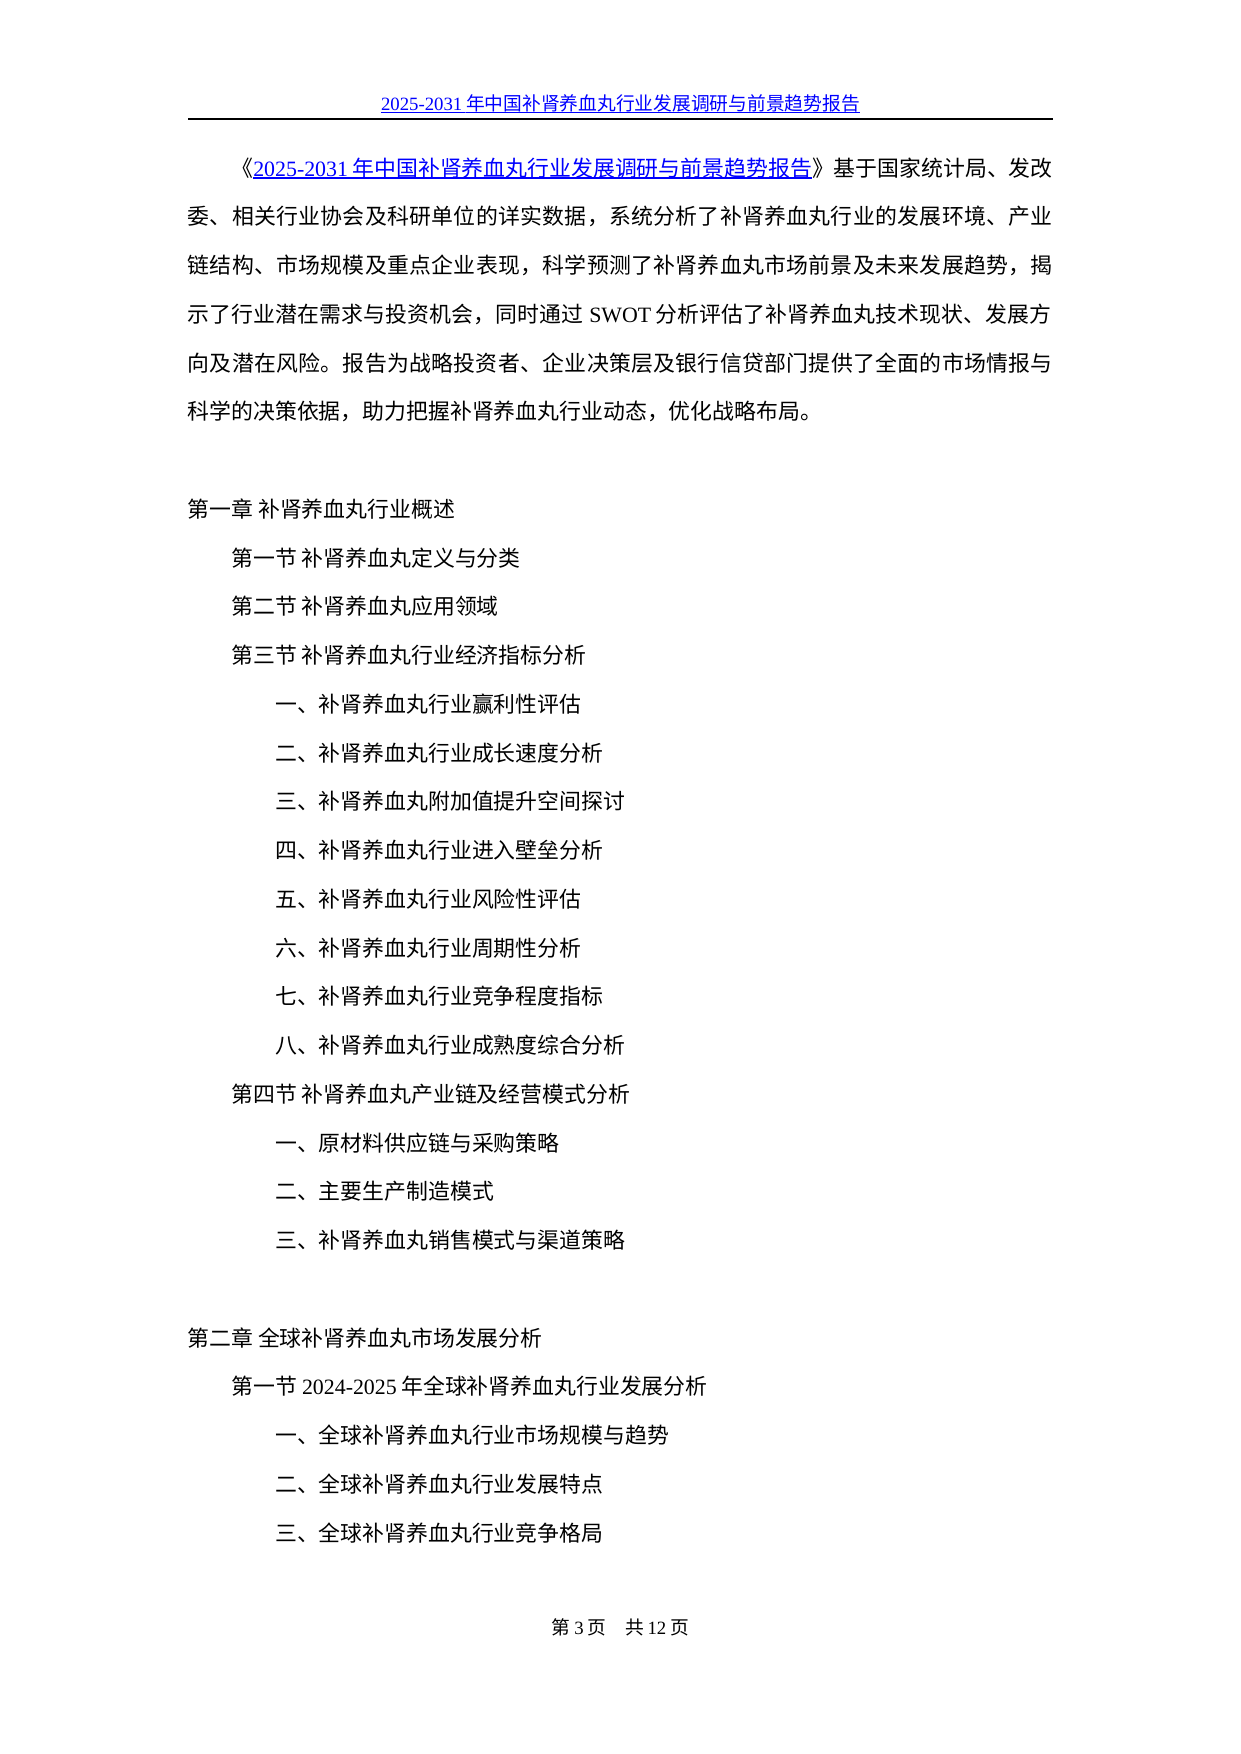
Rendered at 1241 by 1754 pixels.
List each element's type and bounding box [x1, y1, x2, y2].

text [187, 150, 1053, 1548]
